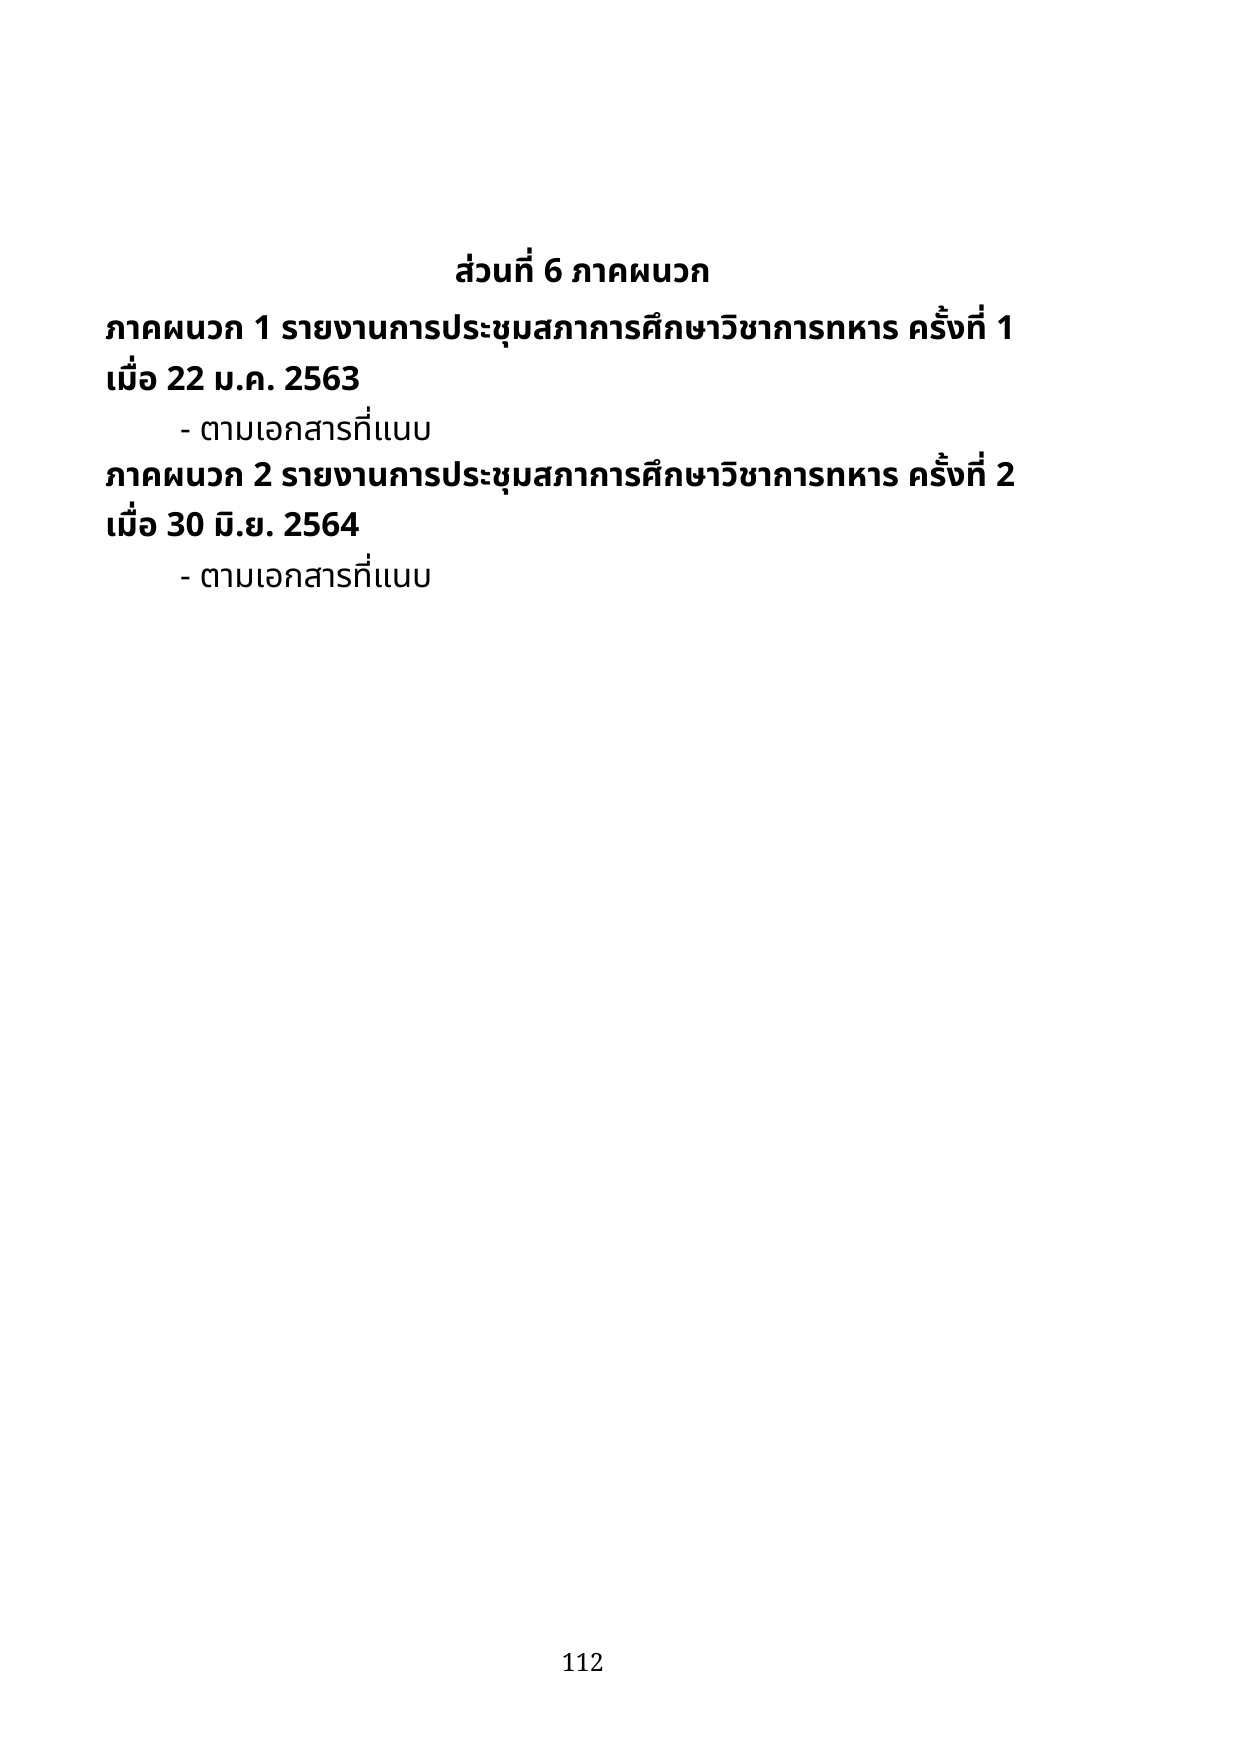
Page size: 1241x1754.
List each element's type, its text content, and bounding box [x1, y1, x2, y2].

subtitle ภาคผนวก 2 รายงานการประชุมสภาการศึกษาวิชาการทหาร ครั้งที่ 2 เมื่อ 30 มิ.ย. 2564 [105, 451, 1060, 552]
subtitle ภาคผนวก 1 รายงานการประชุมสภาการศึกษาวิชาการทหาร ครั้งที่ 1 เมื่อ 22 ม.ค. 2563 [105, 304, 1060, 405]
text - ตามเอกสารที่แนบ [105, 552, 1060, 597]
subtitle ส่วนที่ 6 ภาคผนวก [105, 247, 1060, 298]
text - ตามเอกสารที่แนบ [105, 405, 1060, 451]
